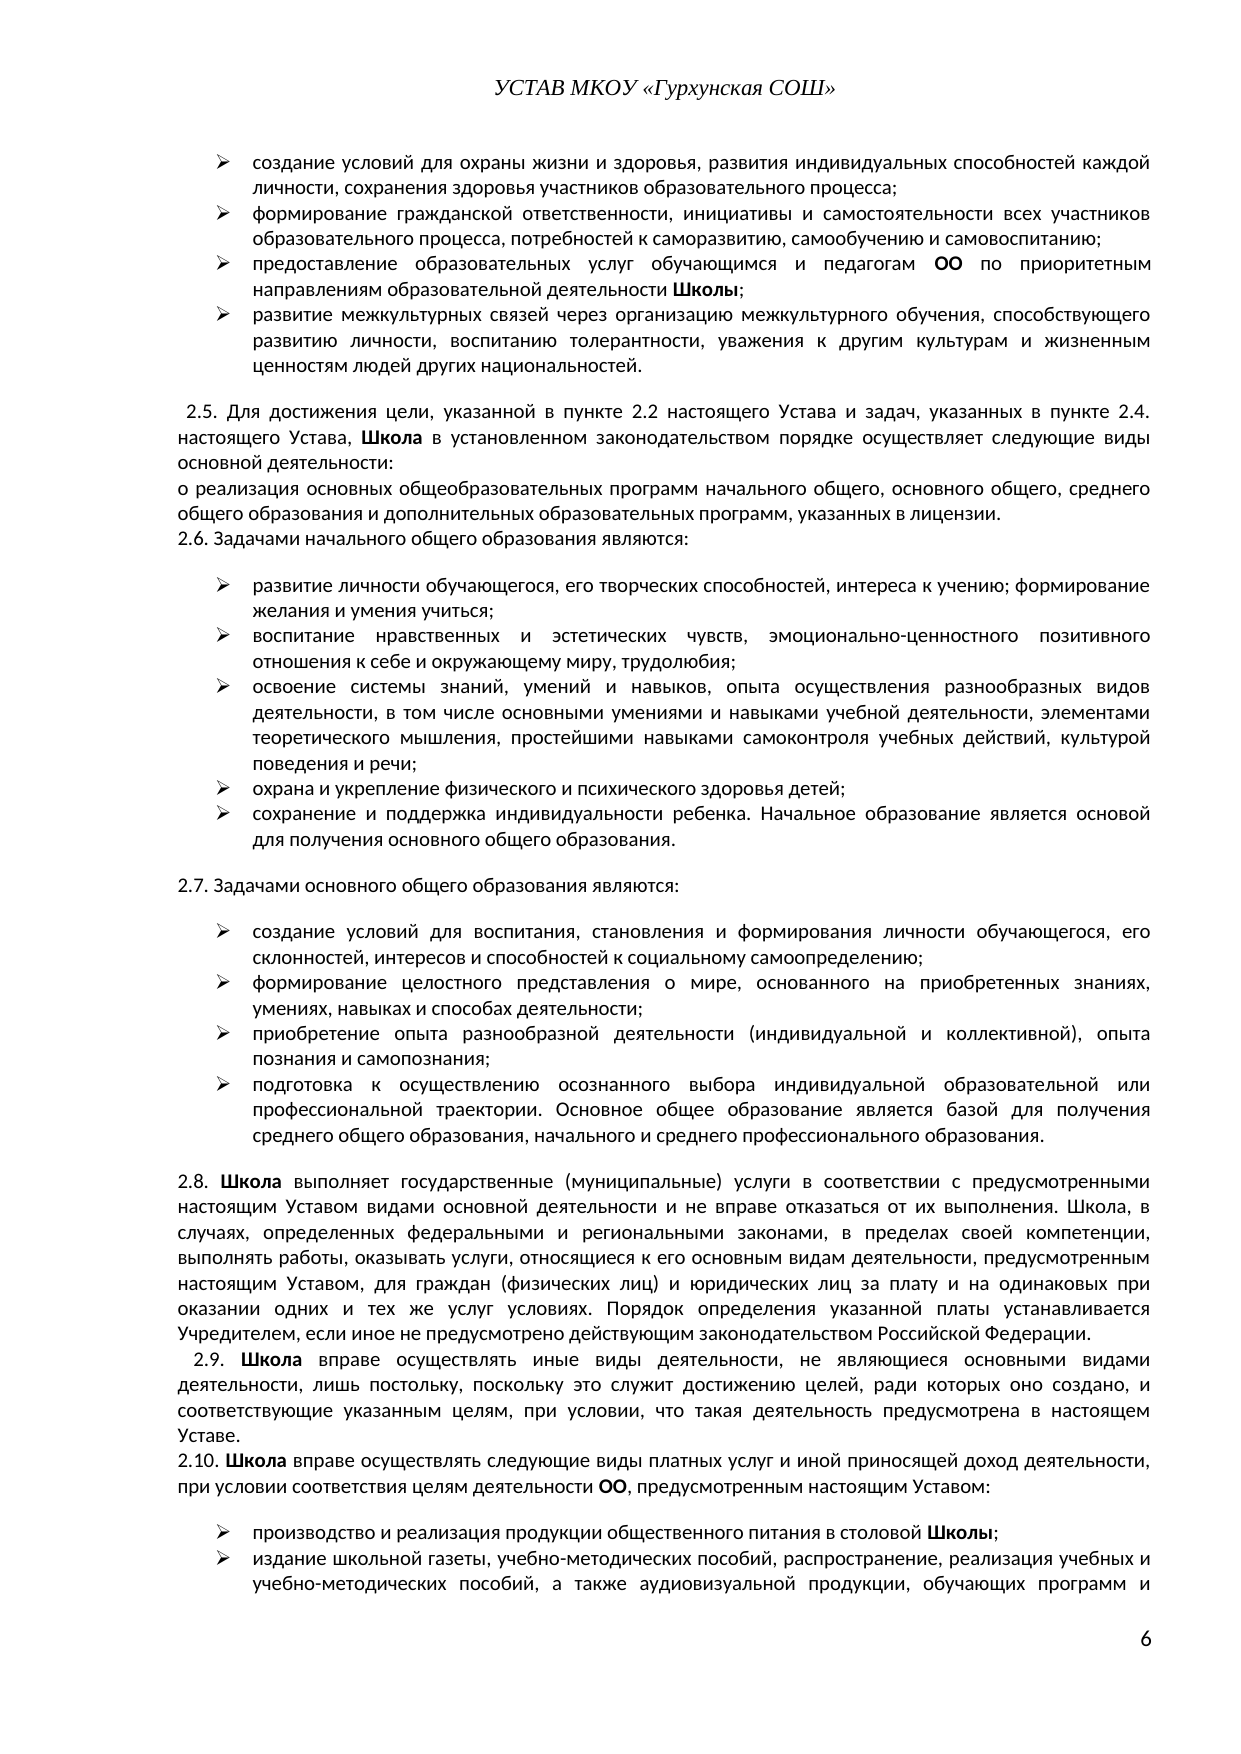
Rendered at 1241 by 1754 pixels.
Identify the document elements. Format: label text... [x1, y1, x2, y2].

text 2.5. Для достижения цели, указанной в пункте 2.2 настоящего Устава и задач, указанных в пункте 2.4. настоящего Устава, Школа в установленном законодательством порядке осуществляет следующие виды основной деятельности: [177, 398, 1152, 475]
list производство и реализация продукции общественного питания в столовой Школы; [215, 1519, 1152, 1545]
list создание условий для воспитания, становления и формирования личности обучающегося, его склонностей, интересов и способностей к социальному самоопределению; [215, 918, 1152, 969]
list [215, 1545, 1152, 1596]
list освоение системы знаний, умений и навыков, опыта осуществления разнообразных видов деятельности, в том числе основными умениями и навыками учебной деятельности, элементами теоретического мышления, простейшими навыками самоконтроля учебных действий, культурой поведения и речи; [215, 673, 1152, 775]
list формирование гражданской ответственности, инициативы и самостоятельности всех участников образовательного процесса, потребностей к саморазвитию, самообучению и самовоспитанию; [215, 200, 1152, 251]
list развитие личности обучающегося, его творческих способностей, интереса к учению; формирование желания и умения учиться; [215, 572, 1152, 623]
list воспитание нравственных и эстетических чувств, эмоционально-ценностного позитивного отношения к себе и окружающему миру, трудолюбия; [215, 623, 1152, 673]
text 2.10. Школа вправе осуществлять следующие виды платных услуг и иной приносящей доход деятельности, при условии соответствия целям деятельности ОО, предусмотренным настоящим Уставом: [177, 1448, 1152, 1498]
list формирование целостного представления о мире, основанного на приобретенных знаниях, умениях, навыках и способах деятельности; [215, 969, 1152, 1020]
list предоставление образовательных услуг обучающимся и педагогам ОО по приоритетным направлениям образовательной деятельности Школы; [215, 251, 1152, 301]
text o реализация основных общеобразовательных программ начального общего, основного общего, среднего общего образования и дополнительных образовательных программ, указанных в лицензии. [177, 475, 1152, 526]
text 2.6. Задачами начального общего образования являются: [177, 526, 1152, 551]
list развитие межкультурных связей через организацию межкультурного обучения, способствующего развитию личности, воспитанию толерантности, уважения к другим культурам и жизненным ценностям людей других национальностей. [215, 301, 1152, 378]
list приобретение опыта разнообразной деятельности (индивидуальной и коллективной), опыта познания и самопознания; [215, 1020, 1152, 1071]
text 2.9. Школа вправе осуществлять иные виды деятельности, не являющиеся основными видами деятельности, лишь постольку, поскольку это служит достижению целей, ради которых оно создано, и соответствующие указанным целям, при условии, что такая деятельность предусмотрена в настоящем Уставе. [177, 1346, 1152, 1448]
list охрана и укрепление физического и психического здоровья детей; [215, 775, 1152, 801]
list подготовка к осуществлению осознанного выбора индивидуальной образовательной или профессиональной траектории. Основное общее образование является базой для получения среднего общего образования, начального и среднего профессионального образования. [215, 1071, 1152, 1147]
text 2.8. Школа выполняет государственные (муниципальные) услуги в соответствии с предусмотренными настоящим Уставом видами основной деятельности и не вправе отказаться от их выполнения. Школа, в случаях, определенных федеральными и региональными законами, в пределах своей компетенции, выполнять работы, оказывать услуги, относящиеся к его основным видам деятельности, предусмотренным настоящим Уставом, для граждан (физических лиц) и юридических лиц за плату и на одинаковых при оказании одних и тех же услуг условиях. Порядок определения указанной платы устанавливается Учредителем, если иное не предусмотрено действующим законодательством Российской Федерации. [177, 1168, 1152, 1346]
text 2.7. Задачами основного общего образования являются: [177, 872, 1152, 898]
list создание условий для охраны жизни и здоровья, развития индивидуальных способностей каждой личности, сохранения здоровья участников образовательного процесса; [215, 149, 1152, 200]
list сохранение и поддержка индивидуальности ребенка. Начальное образование является основой для получения основного общего образования. [215, 801, 1152, 851]
